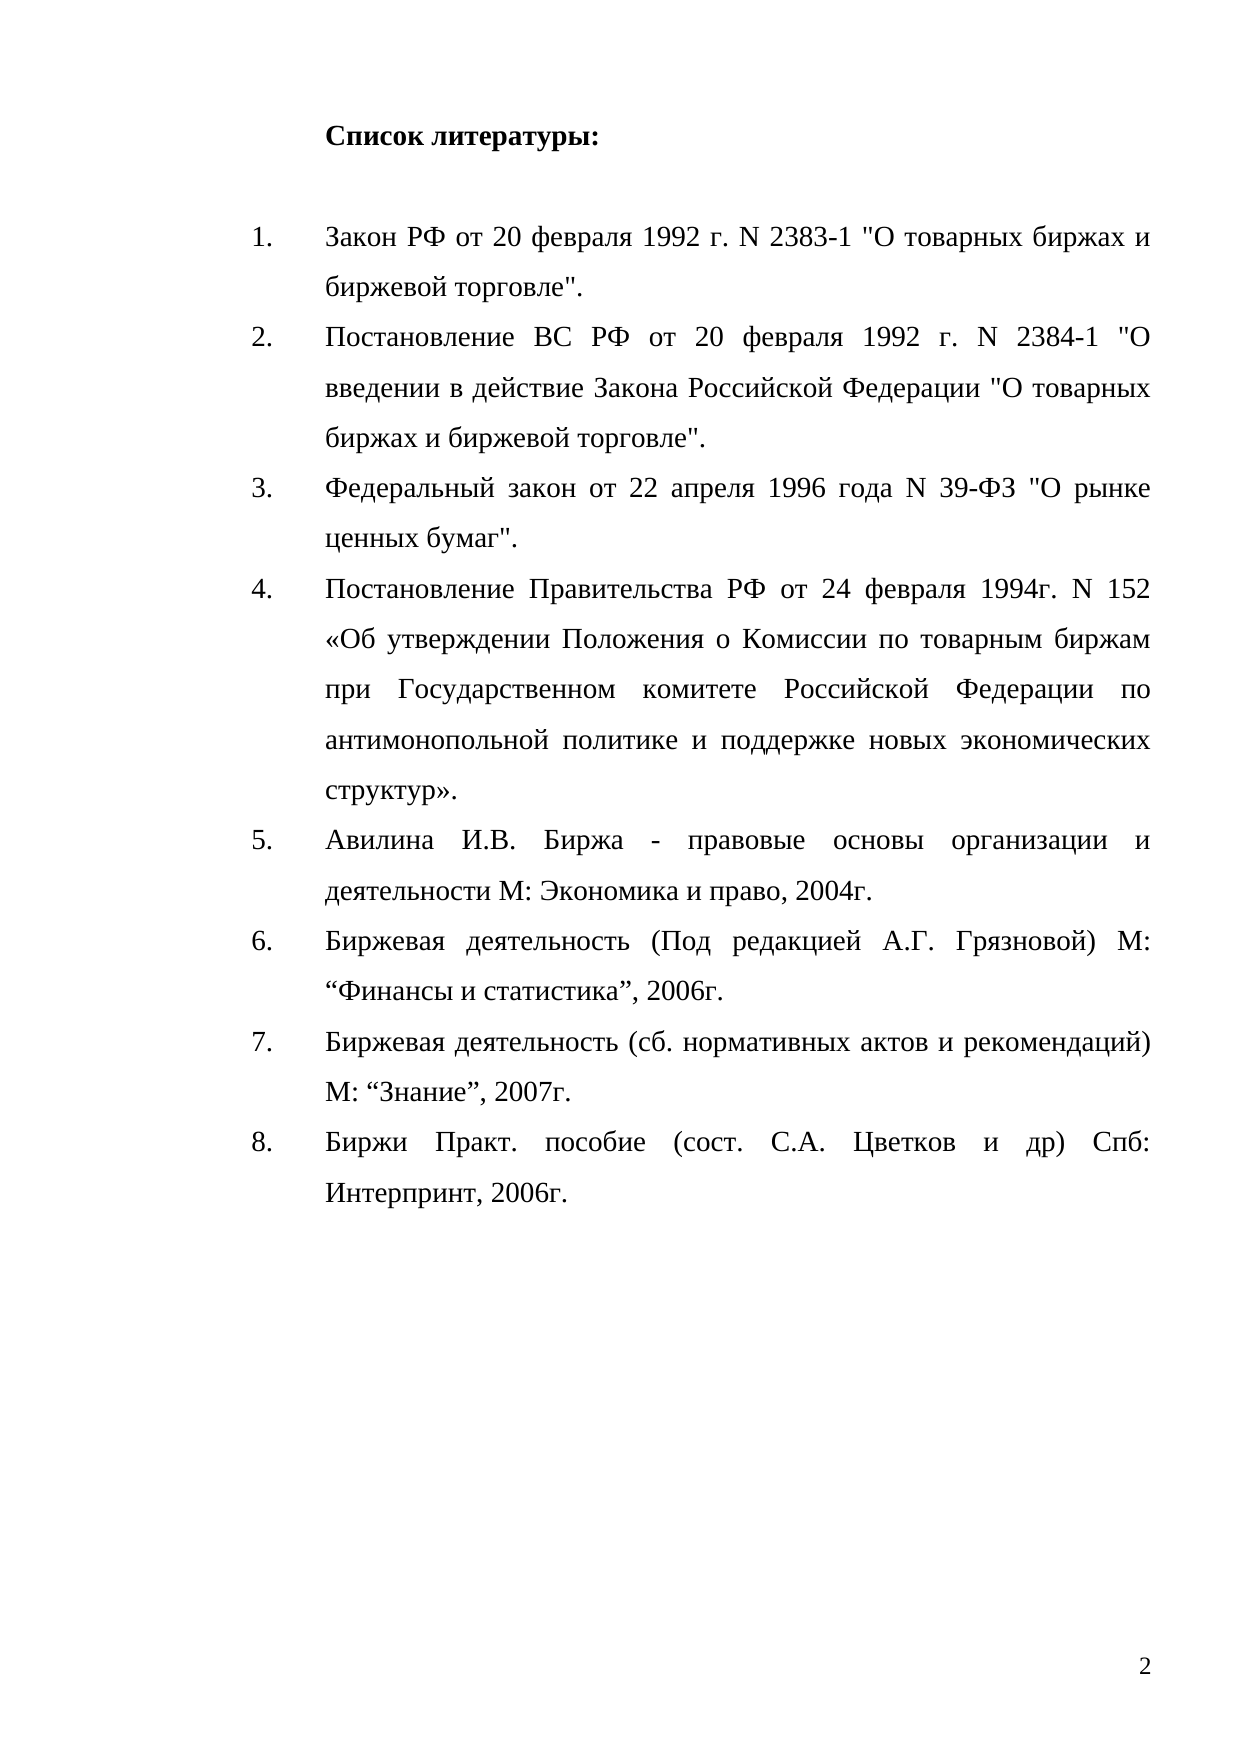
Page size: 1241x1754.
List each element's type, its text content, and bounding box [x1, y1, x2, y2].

text Список литературы: [177, 118, 1152, 152]
list Закон РФ от 20 февраля . N 2383-1 "О товарных биржах и биржевой торговле". [251, 219, 1152, 303]
list Постановление ВС РФ от 20 февраля . N 2384-1 "О введении в действие Закона Российской Федерации "О товарных биржах и биржевой торговле". [251, 319, 1152, 453]
list Биржи Практ. пособие (сост. С.А. Цветков и др) Спб: Интерпринт, 2006г. [251, 1124, 1152, 1208]
list Постановление Правительства РФ от 24 февраля 1994г. N 152 «Об утверждении Положения о Комиссии по товарным биржам при Государственном комитете Российской Федерации по антимонопольной политике и поддержке новых экономических структур». [251, 571, 1152, 806]
list Федеральный закон от 22 апреля 1996 года N 39-ФЗ "О рынке ценных бумаг". [251, 470, 1152, 554]
list Биржевая деятельность (сб. нормативных актов и рекомендаций) М: “Знание”, 2007г. [251, 1024, 1152, 1108]
list Биржевая деятельность (Под редакцией А.Г. Грязновой) М: “Финансы и статистика”, 2006г. [251, 923, 1152, 1007]
list Авилина И.В. Биржа - правовые основы организации и деятельности М: Экономика и право, 2004г. [251, 822, 1152, 906]
